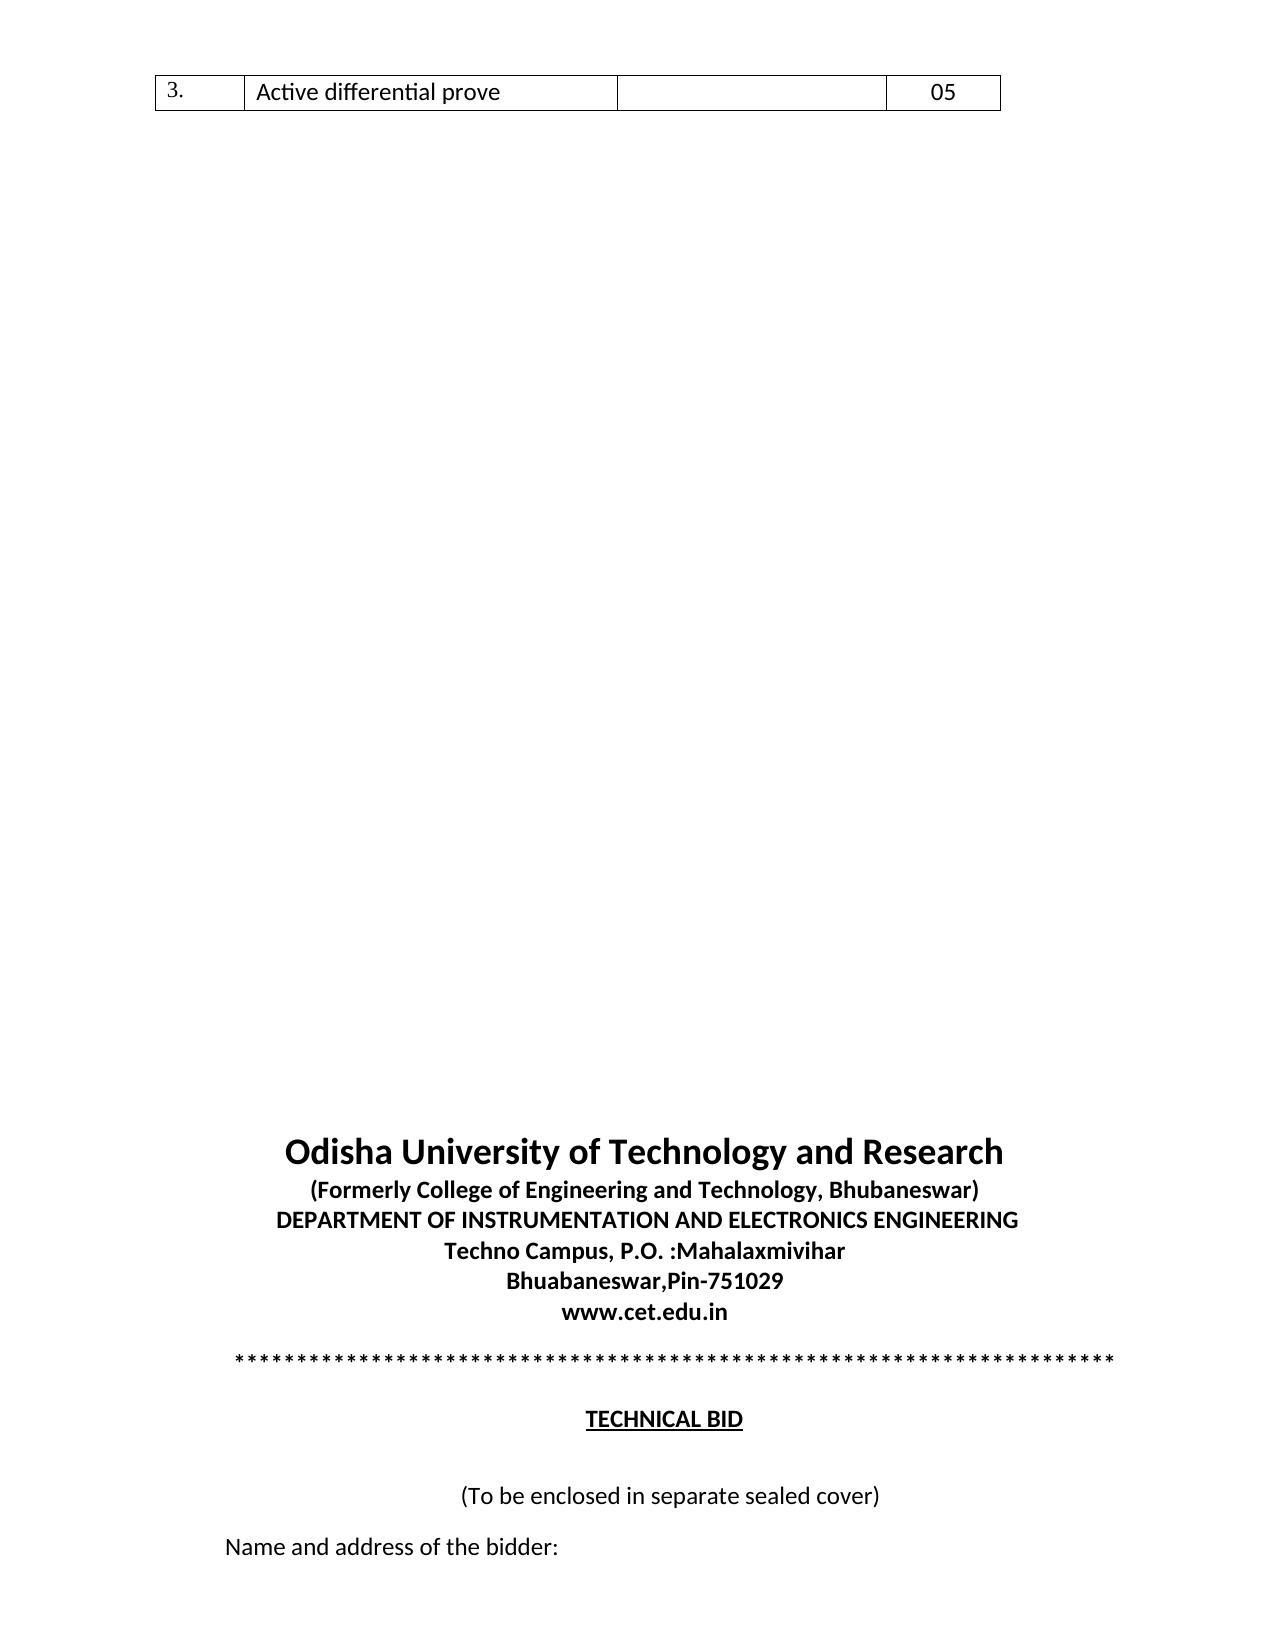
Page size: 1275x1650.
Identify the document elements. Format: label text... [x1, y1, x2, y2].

subtitle (Formerly College of Engineering and Technology, Bhubaneswar) [167, 1174, 1123, 1204]
subtitle www.cet.edu.in [167, 1296, 1123, 1326]
table_cell 05 [887, 76, 1000, 110]
text (To be enclosed in separate sealed cover) [460, 1480, 1123, 1510]
table_cell [618, 76, 886, 110]
subtitle DEPARTMENT OF INSTRUMENTATION AND ELECTRONICS ENGINEERING [167, 1204, 1123, 1235]
table_cell Active differential prove [245, 76, 617, 110]
subtitle Bhuabaneswar,Pin-751029 [167, 1265, 1123, 1296]
subtitle Techno Campus, P.O. :Mahalaxmivihar [167, 1235, 1123, 1265]
text TECHNICAL BID [585, 1403, 1123, 1434]
text *********************************************************************** [227, 1348, 1123, 1378]
table_cell 3. [156, 76, 244, 110]
text Odisha University of Technology and Research [167, 1128, 1123, 1174]
text Name and address of the bidder: [225, 1531, 1123, 1561]
